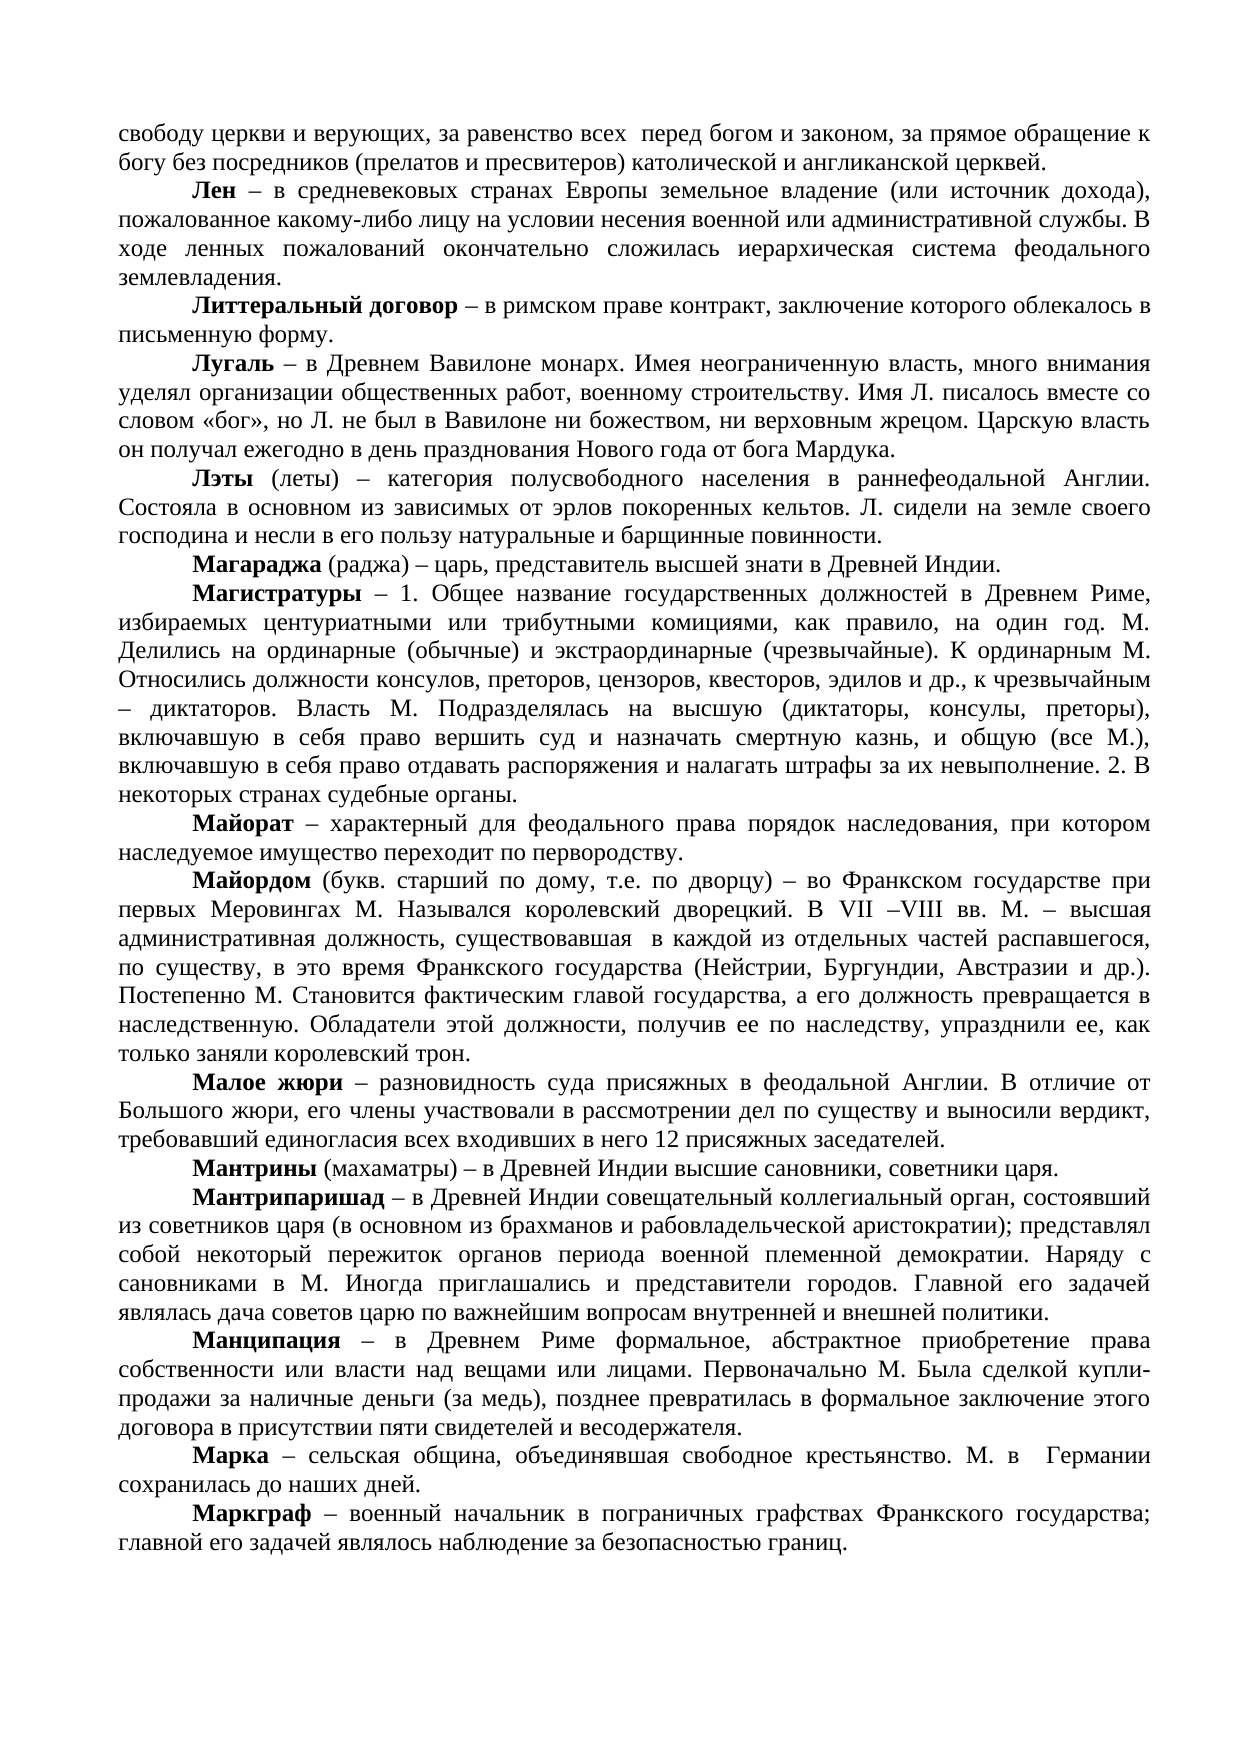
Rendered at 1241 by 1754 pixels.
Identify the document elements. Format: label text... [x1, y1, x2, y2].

text Марка – сельская община, объединявшая свободное крестьянство. М. в Германии сохранилась до наших дней. [118, 1441, 1152, 1498]
text Мантрины (махаматры) – в Древней Индии высшие сановники, советники царя. [118, 1153, 1152, 1182]
text Литтеральный договор – в римском праве контракт, заключение которого облекалось в письменную форму. [118, 291, 1152, 348]
text Майордом (букв. старший по дому, т.е. по дворцу) – во Франкском государстве при первых Меровингах М. Назывался королевский дворецкий. В VII –VIII вв. М. – высшая административная должность, существовавшая в каждой из отдельных частей распавшегося, по существу, в это время Франкского государства (Нейстрии, Бургундии, Австразии и др.). Постепенно М. Становится фактическим главой государства, а его должность превращается в наследственную. Обладатели этой должности, получив ее по наследству, упразднили ее, как только заняли королевский трон. [118, 866, 1152, 1067]
text Малое жюри – разновидность суда присяжных в феодальной Англии. В отличие от Большого жюри, его члены участвовали в рассмотрении дел по существу и выносили вердикт, требовавший единогласия всех входивших в него 12 присяжных заседателей. [118, 1067, 1152, 1153]
text Лен – в средневековых странах Европы земельное владение (или источник дохода), пожалованное какому-либо лицу на условии несения военной или административной службы. В ходе ленных пожалований окончательно сложилась иерархическая система феодального землевладения. [118, 176, 1152, 291]
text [118, 118, 1152, 176]
text Маркграф – военный начальник в пограничных графствах Франкского государства; главной его задачей являлось наблюдение за безопасностью границ. [118, 1498, 1152, 1556]
text Лугаль – в Древнем Вавилоне монарх. Имея неограниченную власть, много внимания уделял организации общественных работ, военному строительству. Имя Л. писалось вместе со словом «бог», но Л. не был в Вавилоне ни божеством, ни верховным жрецом. Царскую власть он получал ежегодно в день празднования Нового года от бога Мардука. [118, 348, 1152, 463]
text Магистратуры – 1. Общее название государственных должностей в Древнем Риме, избираемых центуриатными или трибутными комициями, как правило, на один год. М. Делились на ординарные (обычные) и экстраординарные (чрезвычайные). К ординарным М. Относились должности консулов, преторов, цензоров, квесторов, эдилов и др., к чрезвычайным – диктаторов. Власть М. Подразделялась на высшую (диктаторы, консулы, преторы), включавшую в себя право вершить суд и назначать смертную казнь, и общую (все М.), включавшую в себя право отдавать распоряжения и налагать штрафы за их невыполнение. 2. В некоторых странах судебные органы. [118, 578, 1152, 808]
text Магараджа (раджа) – царь, представитель высшей знати в Древней Индии. [118, 549, 1152, 578]
text Лэты (леты) – категория полусвободного населения в раннефеодальной Англии. Состояла в основном из зависимых от эрлов покоренных кельтов. Л. сидели на земле своего господина и несли в его пользу натуральные и барщинные повинности. [118, 463, 1152, 549]
text Мантрипаришад – в Древней Индии совещательный коллегиальный орган, состоявший из советников царя (в основном из брахманов и рабовладельческой аристократии); представлял собой некоторый пережиток органов периода военной племенной демократии. Наряду с сановниками в М. Иногда приглашались и представители городов. Главной его задачей являлась дача советов царю по важнейшим вопросам внутренней и внешней политики. [118, 1182, 1152, 1326]
text Манципация – в Древнем Риме формальное, абстрактное приобретение права собственности или власти над вещами или лицами. Первоначально М. Была сделкой купли-продажи за наличные деньги (за медь), позднее превратилась в формальное заключение этого договора в присутствии пяти свидетелей и весодержателя. [118, 1326, 1152, 1441]
text Майорат – характерный для феодального права порядок наследования, при котором наследуемое имущество переходит по первородству. [118, 808, 1152, 866]
